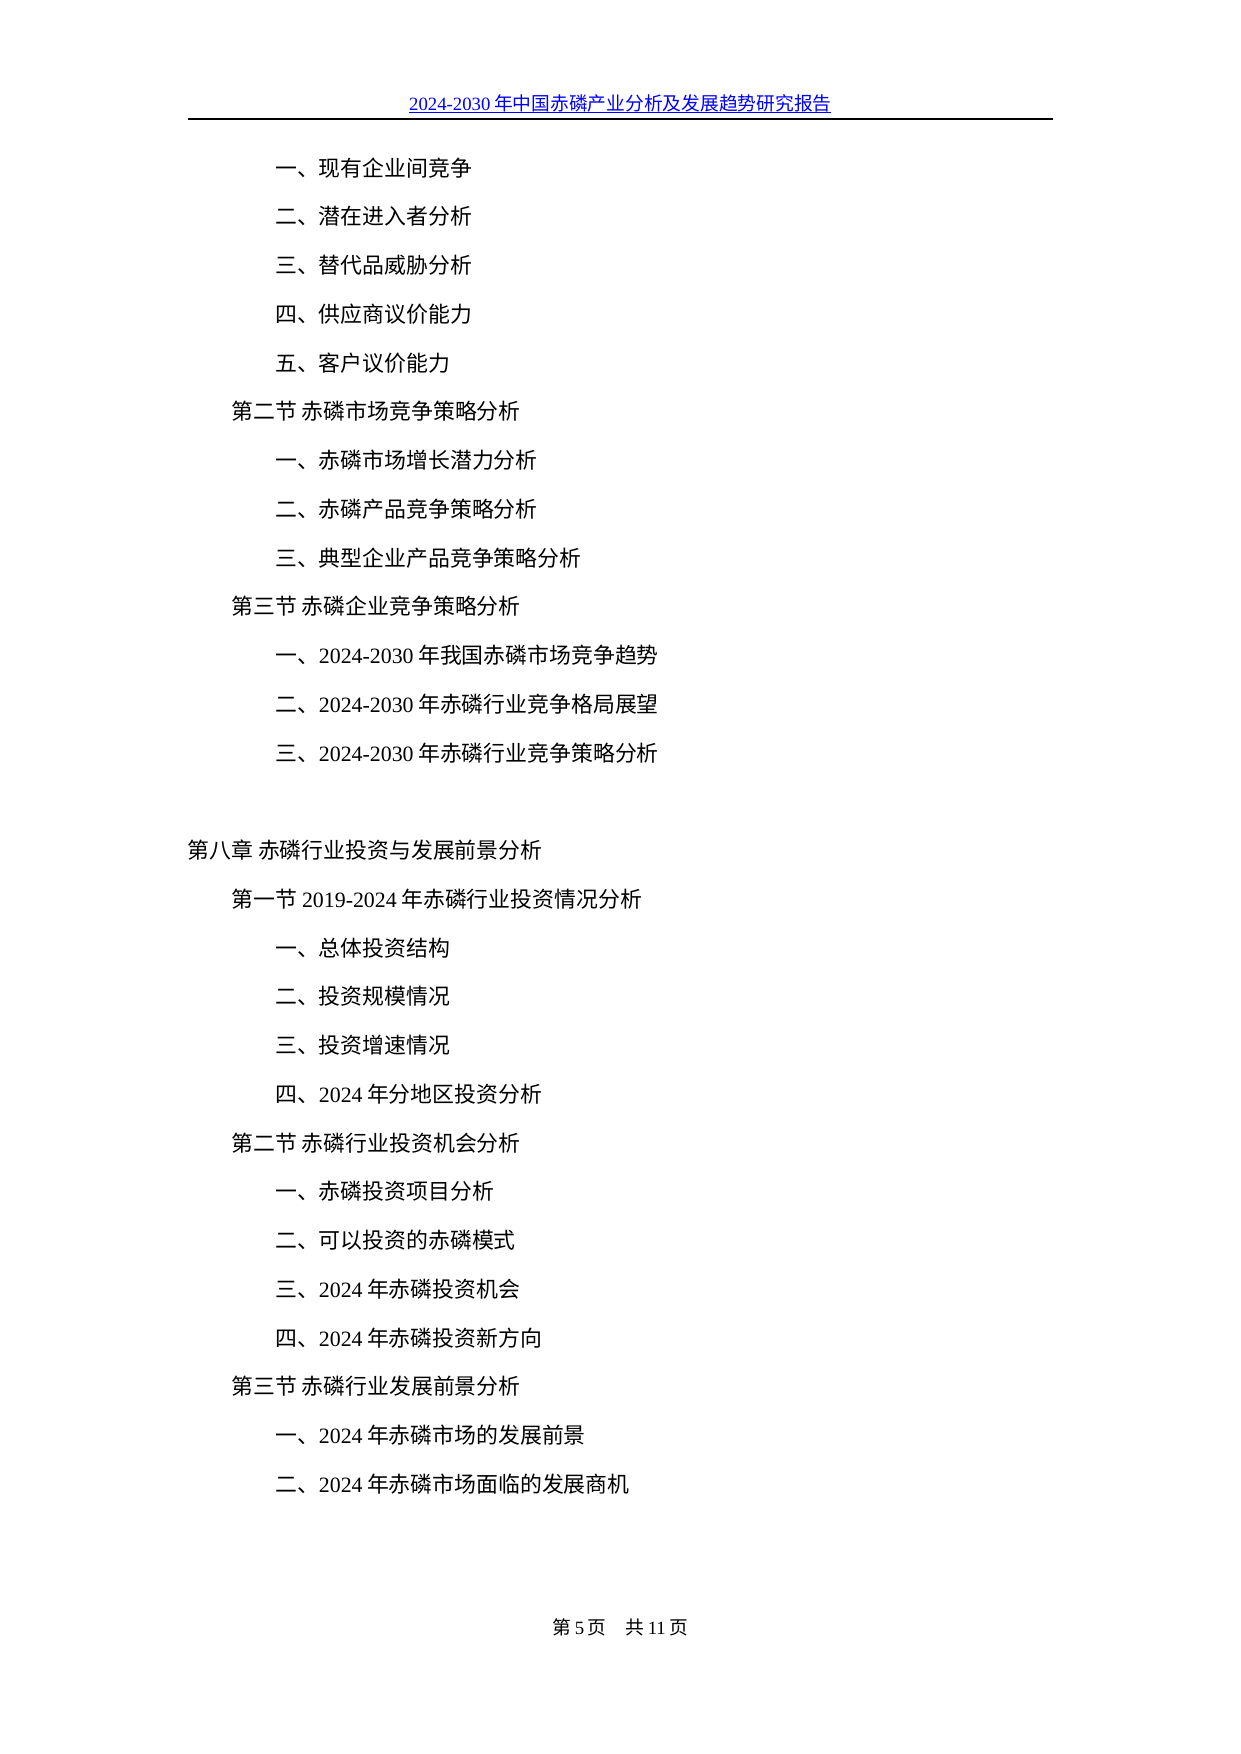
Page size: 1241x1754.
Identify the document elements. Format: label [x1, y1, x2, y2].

text [187, 150, 1053, 1499]
